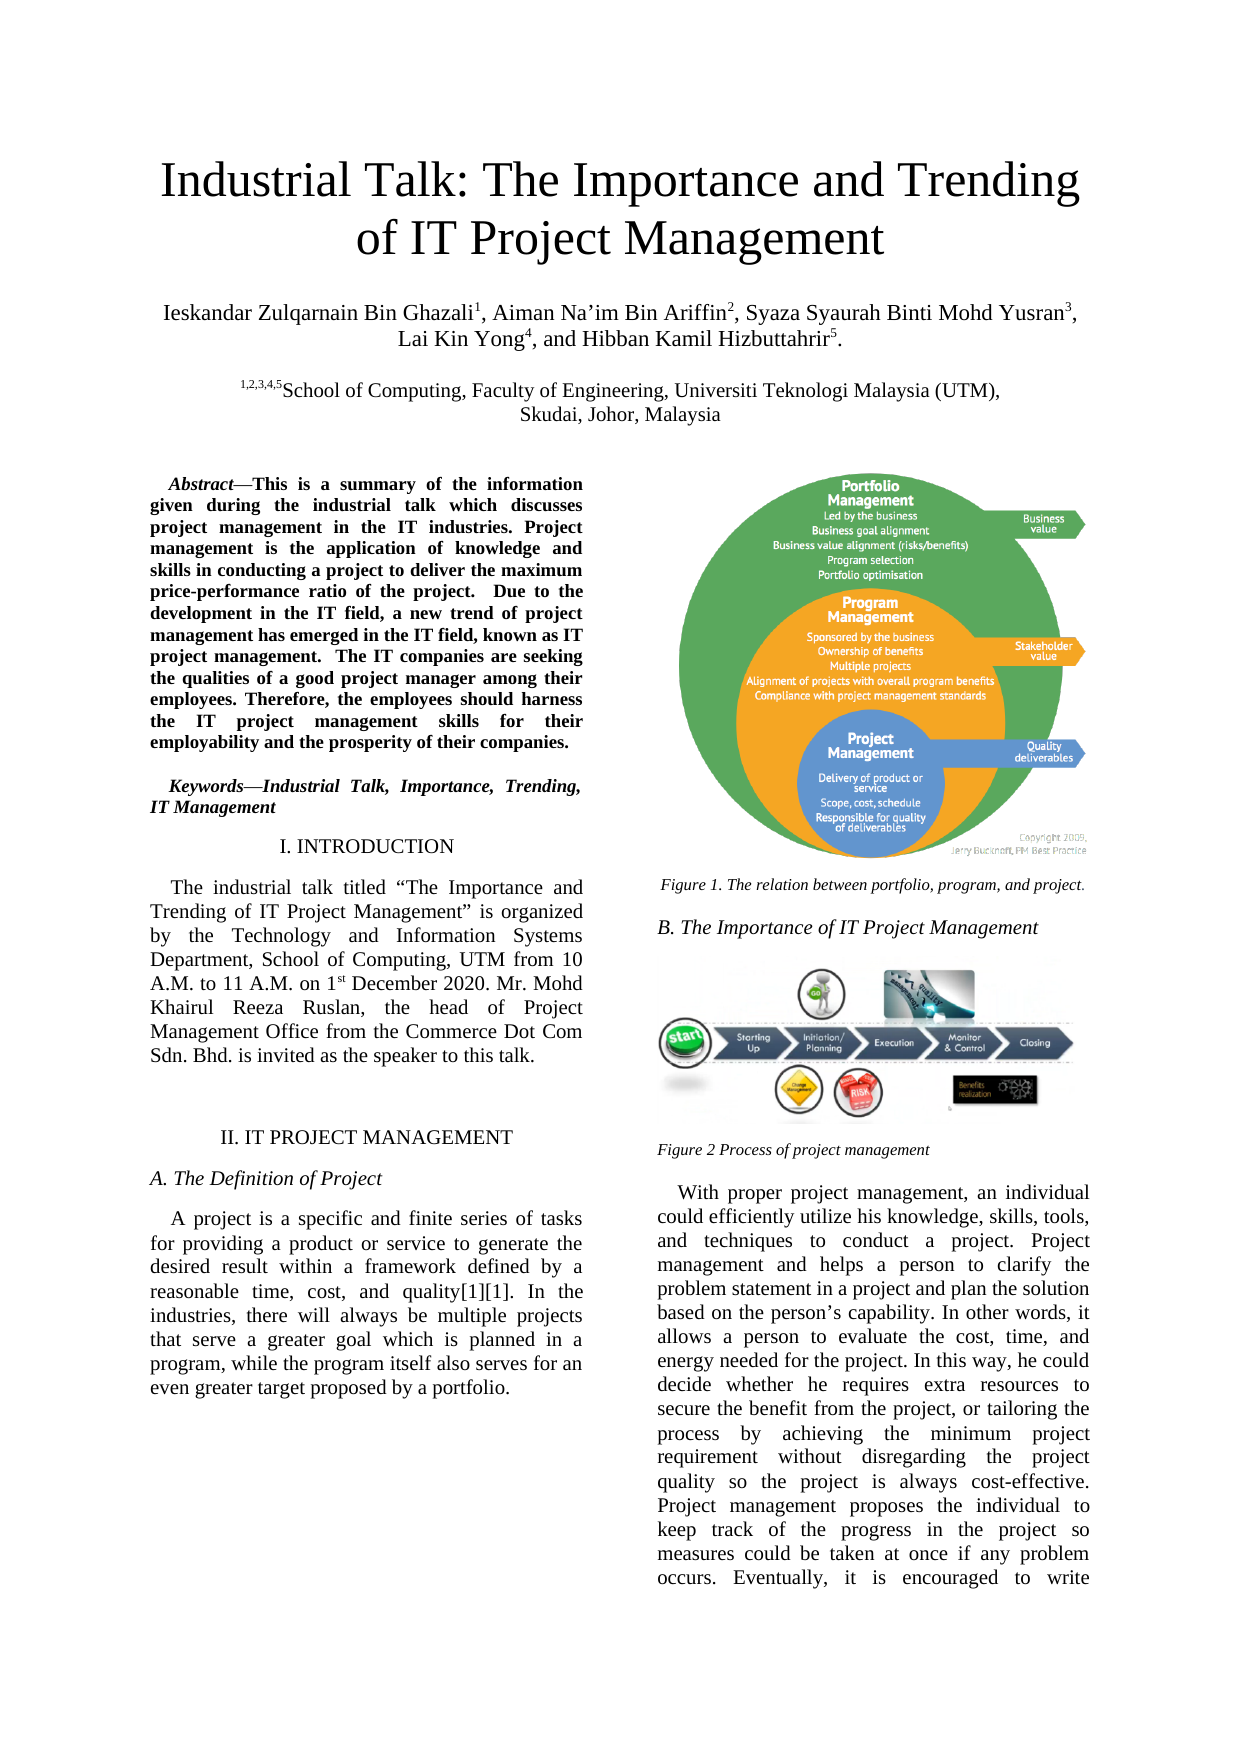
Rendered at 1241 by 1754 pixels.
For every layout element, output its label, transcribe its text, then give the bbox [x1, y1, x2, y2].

text Keywords—Industrial Talk, Importance, Trending, IT Management [150, 774, 583, 818]
picture [657, 956, 1083, 1124]
text Abstract—This is a summary of the information given during the industrial talk which discusses project management in the IT industries. Project management is the application of knowledge and skills in conducting a project to deliver the maximum price-performance ratio of the project. Due to the development in the IT field, a new trend of project management has emerged in the IT field, known as IT project management. The IT companies are seeking the qualities of a good project manager among their employees. Therefore, the employees should harness the IT project management skills for their employability and the prosperity of their companies. [150, 473, 583, 753]
text The industrial talk titled “The Importance and Trending of IT Project Management” is organized by the Technology and Information Systems Department, School of Computing, UTM from 10 A.M. to 11 A.M. on 1st December 2020. Mr. Mohd Khairul Reeza Ruslan, the head of Project Management Office from the Commerce Dot Com Sdn. Bhd. is invited as the speaker to this talk. [150, 875, 583, 1067]
text 1,2,3,4,5School of Computing, Faculty of Engineering, Universiti Teknologi Malaysia (UTM), [150, 378, 1090, 402]
text Figure 2 Process of project management [657, 1140, 1090, 1159]
text B. The Importance of IT Project Management [657, 915, 1090, 939]
text Industrial Talk: The Importance and Trending of IT Project Management [150, 150, 1090, 265]
text I. INTRODUCTION [150, 834, 583, 858]
text Figure 1. The relation between portfolio, program, and project. [657, 875, 1090, 894]
text Skudai, Johor, Malaysia [150, 402, 1090, 426]
text Ieskandar Zulqarnain Bin Ghazali1, Aiman Na’im Bin Ariffin2, Syaza Syaurah Binti Mohd Yusran3, Lai Kin Yong4, and Hibban Kamil Hizbuttahrir5. [150, 298, 1090, 351]
text II. IT PROJECT MANAGEMENT [150, 1125, 583, 1149]
picture [677, 472, 1091, 859]
text A project is a specific and finite series of tasks for providing a product or service to generate the desired result within a framework defined by a reasonable time, cost, and quality[1][1]. In the industries, there will always be multiple projects that serve a greater goal which is planned in a program, while the program itself also serves for an even greater target proposed by a portfolio. [150, 1206, 583, 1399]
text A. The Definition of Project [150, 1166, 583, 1190]
